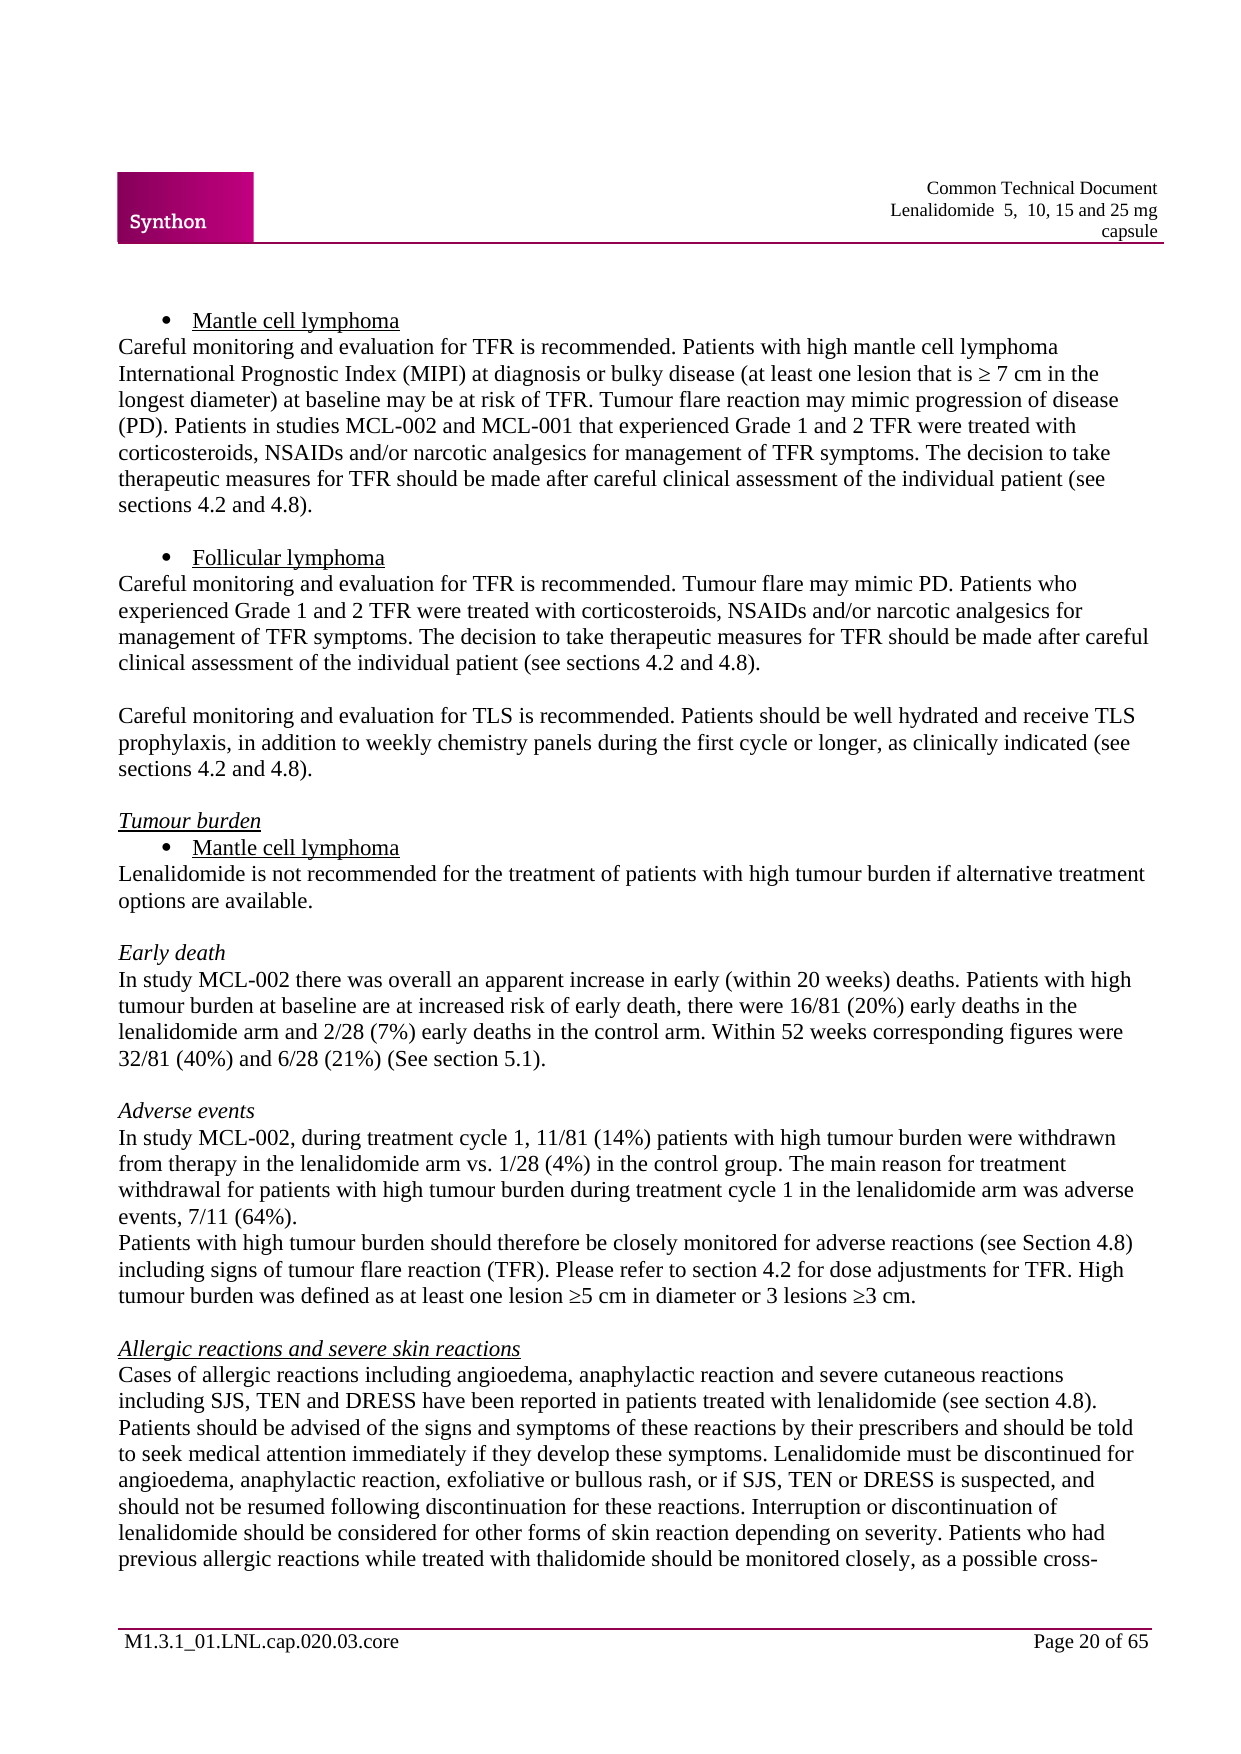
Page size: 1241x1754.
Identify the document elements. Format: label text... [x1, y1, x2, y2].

list Mantle cell lymphoma [162, 307, 1152, 333]
text Lenalidomide is not recommended for the treatment of patients with high tumour burden if alternative treatment options are available. [118, 860, 1152, 913]
text Careful monitoring and evaluation for TFR is recommended. Patients with high mantle cell lymphoma International Prognostic Index (MIPI) at diagnosis or bulky disease (at least one lesion that is ≥ 7 cm in the longest diameter) at baseline may be at risk of TFR. Tumour flare reaction may mimic progression of disease (PD). Patients in studies MCL-002 and MCL-001 that experienced Grade 1 and 2 TFR were treated with corticosteroids, NSAIDs and/or narcotic analgesics for management of TFR symptoms. The decision to take therapeutic measures for TFR should be made after careful clinical assessment of the individual patient (see sections 4.2 and 4.8). [118, 333, 1152, 518]
text Careful monitoring and evaluation for TFR is recommended. Tumour flare may mimic PD. Patients who experienced Grade 1 and 2 TFR were treated with corticosteroids, NSAIDs and/or narcotic analgesics for management of TFR symptoms. The decision to take therapeutic measures for TFR should be made after careful clinical assessment of the individual patient (see sections 4.2 and 4.8). [118, 570, 1152, 676]
text Tumour burden [118, 808, 1152, 834]
text In study MCL-002 there was overall an apparent increase in early (within 20 weeks) deaths. Patients with high tumour burden at baseline are at increased risk of early death, there were 16/81 (20%) early deaths in the lenalidomide arm and 2/28 (7%) early deaths in the control arm. Within 52 weeks corresponding figures were 32/81 (40%) and 6/28 (21%) (See section 5.1). [118, 966, 1152, 1071]
text Early death [118, 939, 1152, 966]
text Allergic reactions and severe skin reactions [118, 1335, 1152, 1361]
text In study MCL-002, during treatment cycle 1, 11/81 (14%) patients with high tumour burden were withdrawn from therapy in the lenalidomide arm vs. 1/28 (4%) in the control group. The main reason for treatment withdrawal for patients with high tumour burden during treatment cycle 1 in the lenalidomide arm was adverse events, 7/11 (64%). [118, 1124, 1152, 1229]
list Mantle cell lymphoma [162, 834, 1152, 860]
list Follicular lymphoma [162, 544, 1152, 570]
text Adverse events [118, 1097, 1152, 1124]
picture [117, 172, 254, 242]
text Patients with high tumour burden should therefore be closely monitored for adverse reactions (see Section 4.8) including signs of tumour flare reaction (TFR). Please refer to section 4.2 for dose adjustments for TFR. High tumour burden was defined as at least one lesion ≥5 cm in diameter or 3 lesions ≥3 cm. [118, 1229, 1152, 1308]
text Careful monitoring and evaluation for TLS is recommended. Patients should be well hydrated and receive TLS prophylaxis, in addition to weekly chemistry panels during the first cycle or longer, as clinically indicated (see sections 4.2 and 4.8). [118, 702, 1152, 781]
